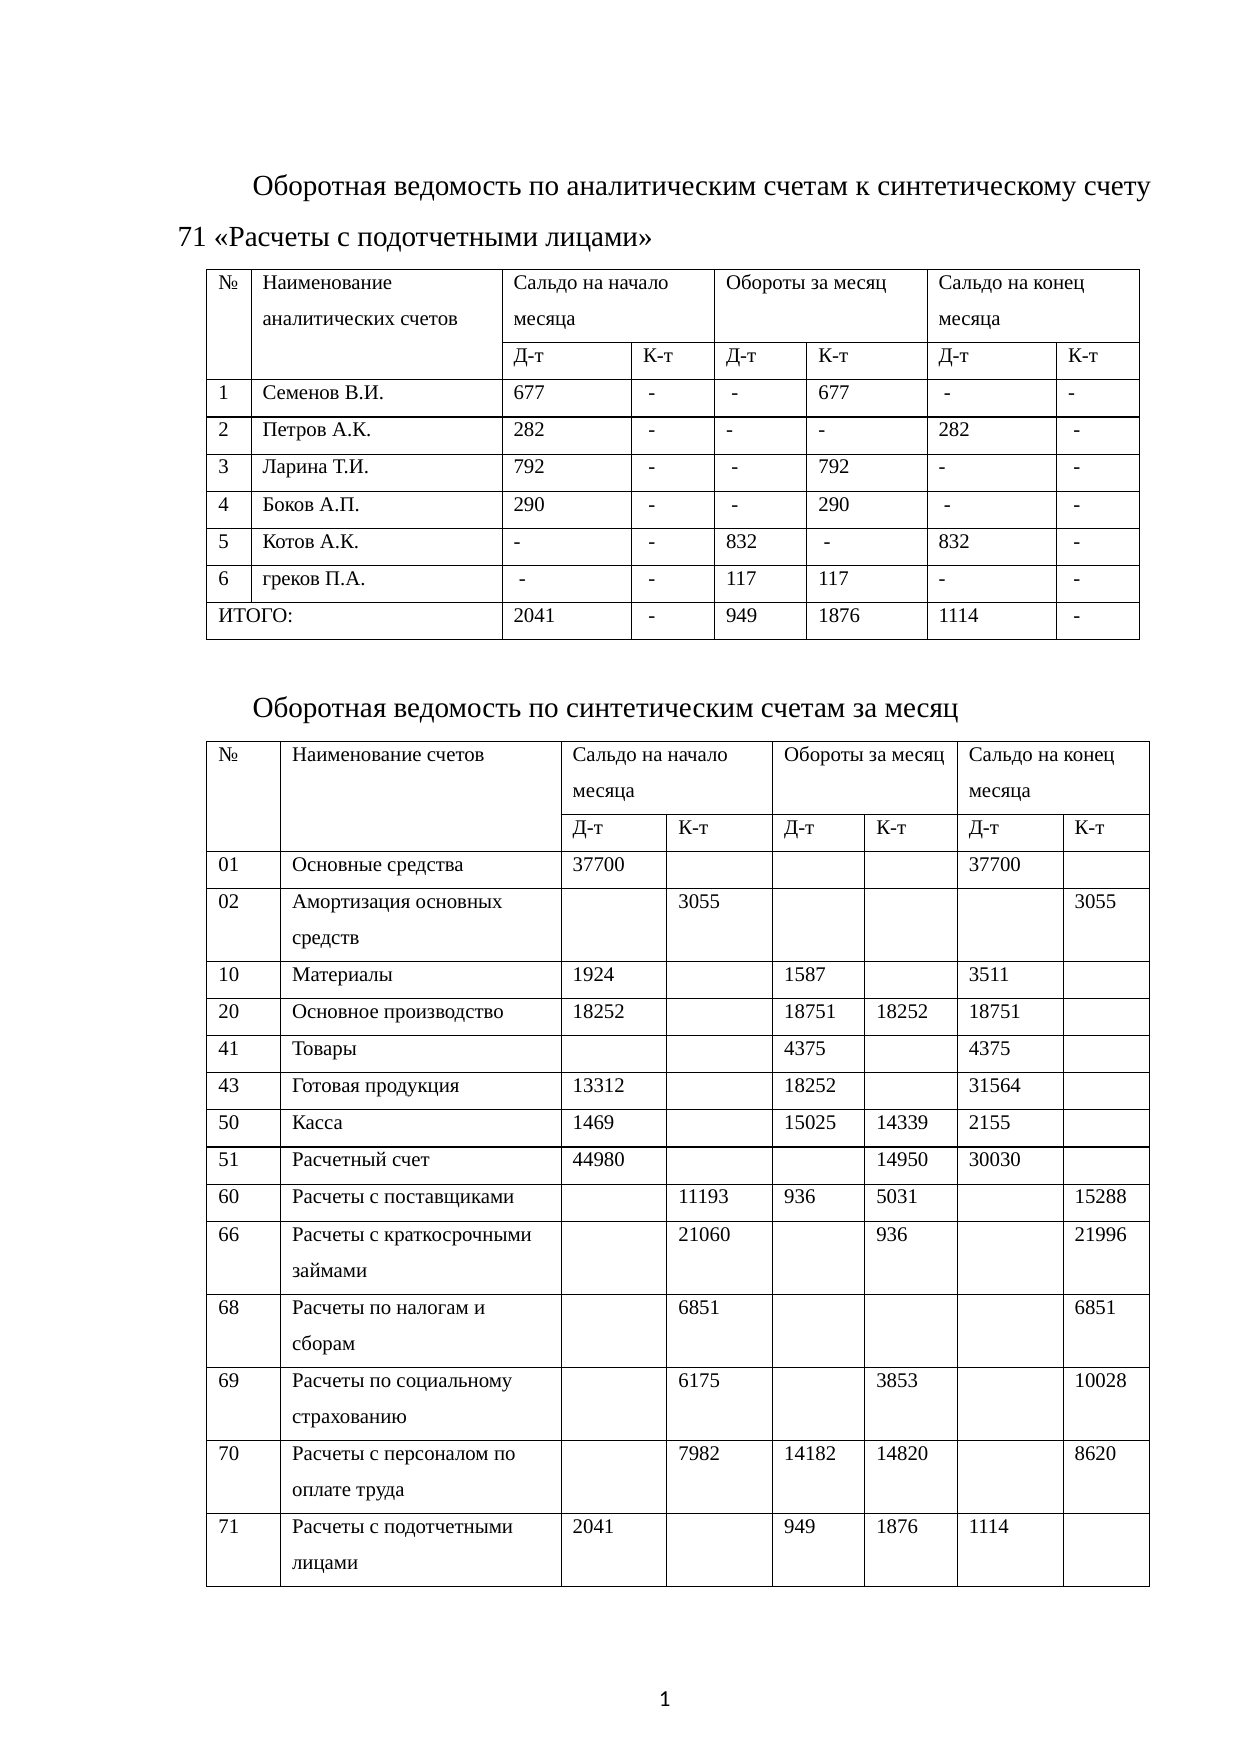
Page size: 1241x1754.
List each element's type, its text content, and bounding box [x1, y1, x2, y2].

table_cell 117 [807, 566, 927, 602]
table_cell - [715, 455, 806, 491]
table_cell Основное производство [281, 999, 561, 1035]
table_cell Расчеты с персоналом по оплате труда [281, 1441, 561, 1513]
table_cell 290 [807, 492, 927, 528]
table_cell [1064, 1148, 1149, 1183]
table_header Обороты за месяц [715, 270, 927, 342]
table_cell [958, 1368, 1063, 1440]
table_cell - [715, 380, 806, 416]
table_cell 1587 [773, 962, 864, 998]
table_cell 1 [207, 380, 251, 416]
table_cell [667, 1148, 772, 1183]
table_header Сальдо на начало месяца [503, 270, 714, 342]
table_cell 936 [865, 1222, 957, 1294]
table_cell - [632, 455, 714, 491]
table_cell 1924 [562, 962, 666, 998]
text Оборотная ведомость по аналитическим счетам к синтетическому счету 71 «Расчеты с подотчетными лицами» [177, 168, 1152, 252]
table_cell Петров А.К. [252, 418, 502, 453]
table_cell - [928, 566, 1056, 602]
table_cell 18751 [773, 999, 864, 1035]
table_cell 6851 [1064, 1295, 1149, 1367]
table_cell - [807, 529, 927, 565]
table_cell 02 [207, 889, 280, 961]
table_cell 832 [928, 529, 1056, 565]
table_cell 15025 [773, 1110, 864, 1146]
table_cell 10 [207, 962, 280, 998]
table_cell Д-т [715, 343, 806, 379]
table_header Обороты за месяц [773, 742, 957, 814]
table_cell [773, 1148, 864, 1183]
table_cell 50 [207, 1110, 280, 1146]
table_cell - [1057, 603, 1139, 639]
table_cell 3511 [958, 962, 1063, 998]
table_cell [773, 1295, 864, 1367]
table_cell 5 [207, 529, 251, 565]
table_cell [865, 889, 957, 961]
table_cell [1064, 1073, 1149, 1109]
table_cell Д-т [562, 815, 666, 851]
table_cell 3055 [667, 889, 772, 961]
table_cell [773, 889, 864, 961]
table_cell [667, 999, 772, 1035]
table_cell - [632, 418, 714, 453]
table_cell [865, 1036, 957, 1072]
table_cell Боков А.П. [252, 492, 502, 528]
table_cell [562, 1295, 666, 1367]
table_cell 70 [207, 1441, 280, 1513]
table_cell 7982 [667, 1441, 772, 1513]
table_cell 2155 [958, 1110, 1063, 1146]
table_cell - [1057, 566, 1139, 602]
table_cell 282 [503, 418, 631, 453]
table_cell 4375 [958, 1036, 1063, 1072]
table_header Сальдо на конец месяца [928, 270, 1139, 342]
table_cell [667, 852, 772, 888]
table_cell 5031 [865, 1185, 957, 1221]
table_cell 01 [207, 852, 280, 888]
table_header № [207, 742, 280, 851]
table_cell Амортизация основных средств [281, 889, 561, 961]
table_cell [865, 1073, 957, 1109]
table_cell [958, 1295, 1063, 1367]
table_cell - [928, 380, 1056, 416]
table_cell 37700 [562, 852, 666, 888]
table_cell [667, 1036, 772, 1072]
table_cell Расчеты с краткосрочными займами [281, 1222, 561, 1294]
table_cell Котов А.К. [252, 529, 502, 565]
table_cell 6175 [667, 1368, 772, 1440]
table_cell 282 [928, 418, 1056, 453]
table_cell - [503, 566, 631, 602]
table_cell 677 [807, 380, 927, 416]
table_cell [958, 1441, 1063, 1513]
table_cell [562, 1441, 666, 1513]
table_cell 6 [207, 566, 251, 602]
table_cell 1114 [928, 603, 1056, 639]
table_cell Семенов В.И. [252, 380, 502, 416]
table_cell [958, 1222, 1063, 1294]
table_cell Д-т [773, 815, 864, 851]
table_cell [667, 1073, 772, 1109]
table_cell 1876 [807, 603, 927, 639]
table_cell К-т [632, 343, 714, 379]
table_cell К-т [667, 815, 772, 851]
table_cell 18751 [958, 999, 1063, 1035]
table_cell [865, 1295, 957, 1367]
table_cell - [632, 380, 714, 416]
table_cell Ларина Т.И. [252, 455, 502, 491]
table_cell [667, 1514, 772, 1586]
table_cell [1064, 1036, 1149, 1072]
table_cell 43 [207, 1073, 280, 1109]
table_cell [562, 1222, 666, 1294]
table_cell Касса [281, 1110, 561, 1146]
table_cell 68 [207, 1295, 280, 1367]
table_cell 677 [503, 380, 631, 416]
table_cell 69 [207, 1368, 280, 1440]
table_cell 11193 [667, 1185, 772, 1221]
table_cell - [632, 529, 714, 565]
table_cell Расчеты по социальному страхованию [281, 1368, 561, 1440]
table_cell 71 [207, 1514, 280, 1586]
table_cell 3055 [1064, 889, 1149, 961]
table_cell 14182 [773, 1441, 864, 1513]
table_cell 13312 [562, 1073, 666, 1109]
table_cell 41 [207, 1036, 280, 1072]
table_cell 20 [207, 999, 280, 1035]
table_cell Расчетный счет [281, 1148, 561, 1183]
table_header Наименование счетов [281, 742, 561, 851]
table_cell ИТОГО: [207, 603, 502, 639]
table_cell К-т [865, 815, 957, 851]
table_cell 1114 [958, 1514, 1063, 1586]
table_cell - [1057, 529, 1139, 565]
table_cell 2041 [562, 1514, 666, 1586]
table_cell Д-т [928, 343, 1056, 379]
table_cell 2041 [503, 603, 631, 639]
table_cell [1064, 852, 1149, 888]
table_cell 14820 [865, 1441, 957, 1513]
table_cell [865, 962, 957, 998]
table_cell - [928, 492, 1056, 528]
table_cell 3 [207, 455, 251, 491]
table_cell 949 [773, 1514, 864, 1586]
table_cell 21060 [667, 1222, 772, 1294]
table_cell [1064, 1514, 1149, 1586]
table_cell [562, 1368, 666, 1440]
table_cell 15288 [1064, 1185, 1149, 1221]
table_cell [1064, 999, 1149, 1035]
table_cell 21996 [1064, 1222, 1149, 1294]
table_cell Материалы [281, 962, 561, 998]
table_cell [1064, 962, 1149, 998]
table_cell [773, 852, 864, 888]
table_cell 18252 [562, 999, 666, 1035]
table_cell 14950 [865, 1148, 957, 1183]
table_cell [667, 962, 772, 998]
table_cell - [715, 492, 806, 528]
table_cell [958, 1185, 1063, 1221]
table_cell 4375 [773, 1036, 864, 1072]
table_cell - [1057, 492, 1139, 528]
table_cell - [715, 418, 806, 453]
text Оборотная ведомость по синтетическим счетам за месяц [177, 690, 1152, 724]
table_cell [562, 889, 666, 961]
table_cell 60 [207, 1185, 280, 1221]
table_cell - [632, 492, 714, 528]
table_cell 6851 [667, 1295, 772, 1367]
table_cell 44980 [562, 1148, 666, 1183]
table_cell - [632, 566, 714, 602]
table_cell греков П.А. [252, 566, 502, 602]
table_cell 4 [207, 492, 251, 528]
table_cell - [928, 455, 1056, 491]
table_cell Д-т [958, 815, 1063, 851]
table_header Сальдо на начало месяца [562, 742, 772, 814]
table_cell К-т [1057, 343, 1139, 379]
table_cell 14339 [865, 1110, 957, 1146]
table_cell 792 [503, 455, 631, 491]
table_cell - [632, 603, 714, 639]
table_header Сальдо на конец месяца [958, 742, 1149, 814]
table_cell 51 [207, 1148, 280, 1183]
table_cell Расчеты с поставщиками [281, 1185, 561, 1221]
table_cell [773, 1368, 864, 1440]
table_cell Основные средства [281, 852, 561, 888]
table_cell [865, 852, 957, 888]
table_cell 2 [207, 418, 251, 453]
table_cell 30030 [958, 1148, 1063, 1183]
table_cell 290 [503, 492, 631, 528]
table_cell 31564 [958, 1073, 1063, 1109]
table_header Наименование аналитических счетов [252, 270, 502, 379]
table_cell 1469 [562, 1110, 666, 1146]
table_cell [1064, 1110, 1149, 1146]
table_cell - [807, 418, 927, 453]
table_cell - [503, 529, 631, 565]
table_cell 8620 [1064, 1441, 1149, 1513]
table_cell К-т [807, 343, 927, 379]
table_cell 10028 [1064, 1368, 1149, 1440]
table_cell - [1057, 455, 1139, 491]
table_cell Расчеты с подотчетными лицами [281, 1514, 561, 1586]
table_header № [207, 270, 251, 379]
table_cell [562, 1036, 666, 1072]
table_cell Товары [281, 1036, 561, 1072]
table_cell [667, 1110, 772, 1146]
table_cell Д-т [503, 343, 631, 379]
table_cell - [1057, 380, 1139, 416]
table_cell 18252 [773, 1073, 864, 1109]
table_cell 37700 [958, 852, 1063, 888]
table_cell 936 [773, 1185, 864, 1221]
table_cell [562, 1185, 666, 1221]
table_cell Готовая продукция [281, 1073, 561, 1109]
table_cell [958, 889, 1063, 961]
table_cell 792 [807, 455, 927, 491]
table_cell [773, 1222, 864, 1294]
table_cell 66 [207, 1222, 280, 1294]
table_cell 18252 [865, 999, 957, 1035]
table_cell Расчеты по налогам и сборам [281, 1295, 561, 1367]
table_cell 3853 [865, 1368, 957, 1440]
table_cell - [1057, 418, 1139, 453]
table_cell 1876 [865, 1514, 957, 1586]
table_cell 832 [715, 529, 806, 565]
table_cell К-т [1064, 815, 1149, 851]
table_cell 949 [715, 603, 806, 639]
table_cell 117 [715, 566, 806, 602]
